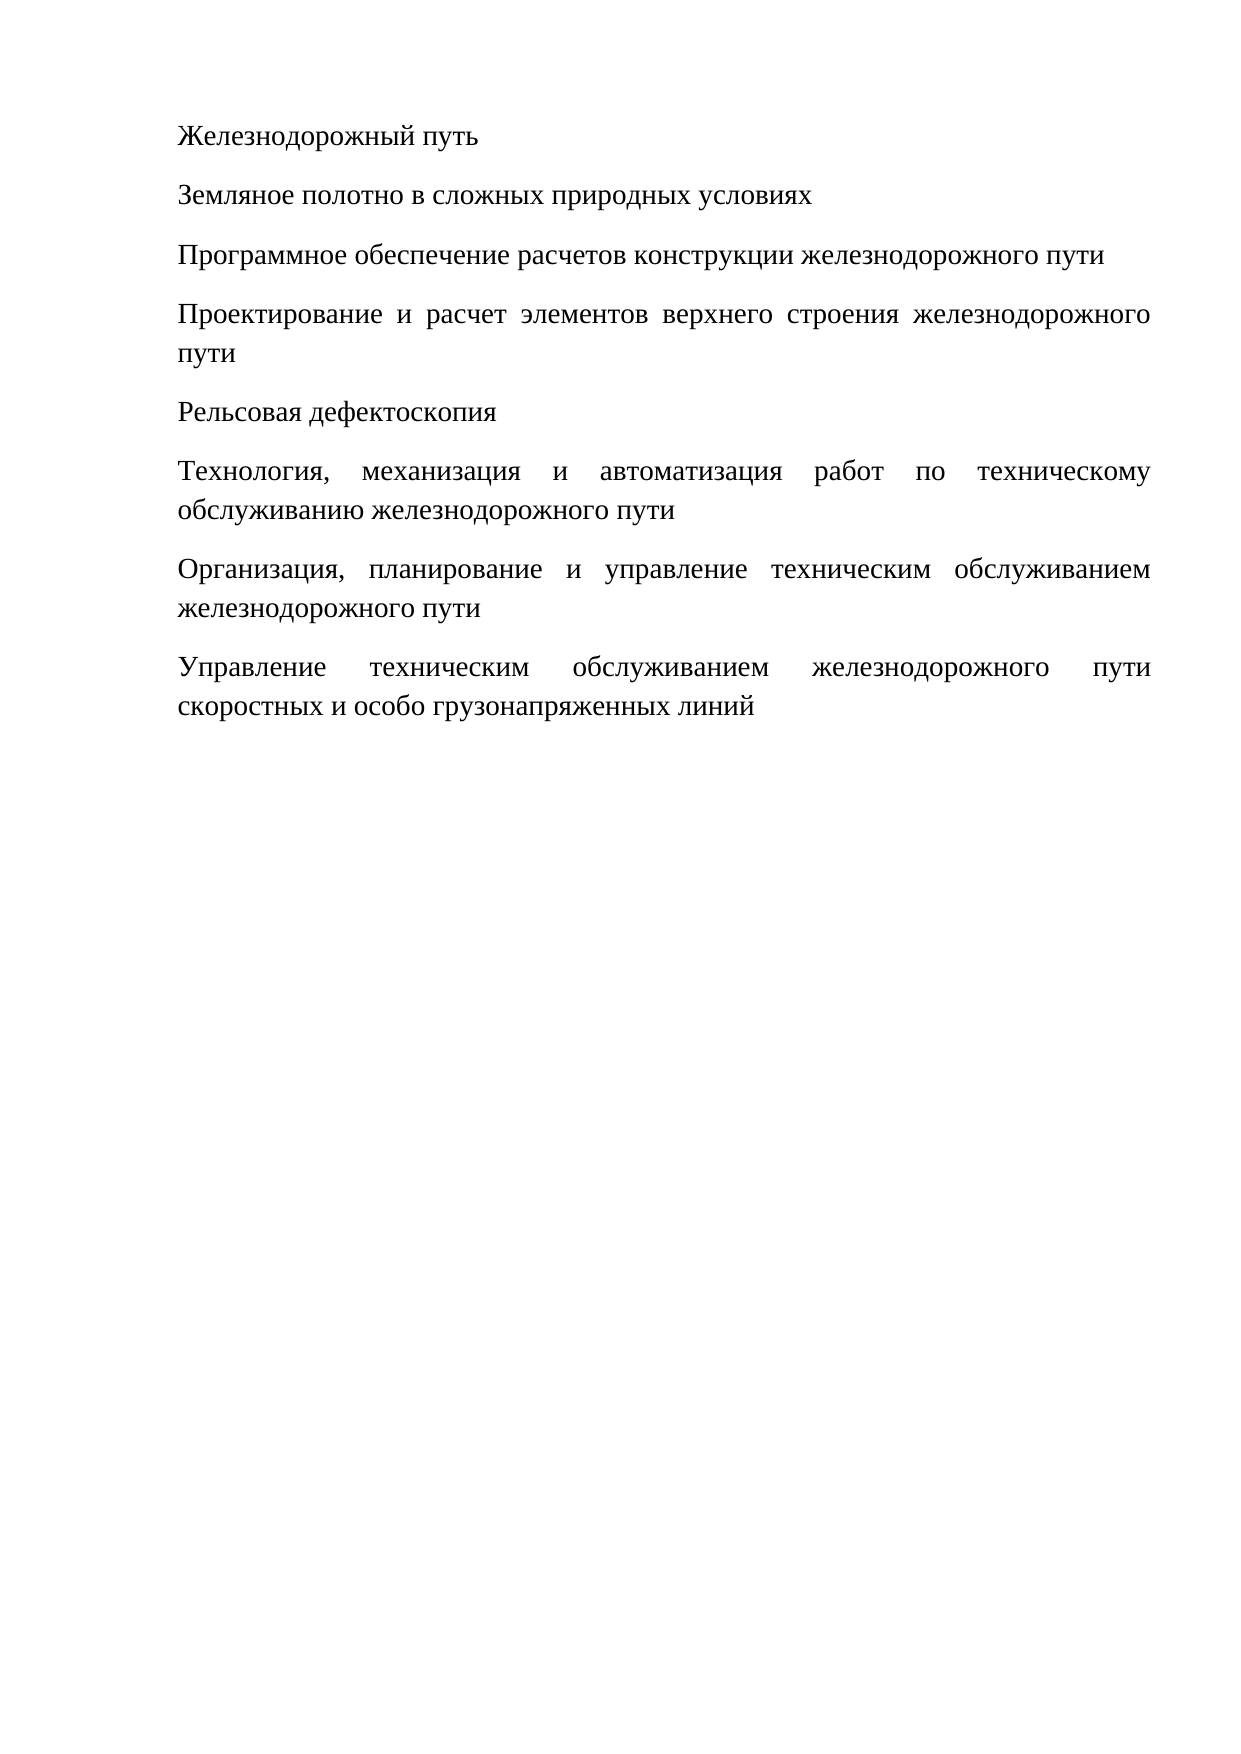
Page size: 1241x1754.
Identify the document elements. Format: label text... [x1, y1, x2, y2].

text Земляное полотно в сложных природных условиях [177, 177, 1152, 211]
text Проектирование и расчет элементов верхнего строения железнодорожного пути [177, 296, 1152, 368]
text Программное обеспечение расчетов конструкции железнодорожного пути [177, 237, 1152, 270]
text Технология, механизация и автоматизация работ по техническому обслуживанию железнодорожного пути [177, 453, 1152, 526]
text Управление техническим обслуживанием железнодорожного пути скоростных и особо грузонапряженных линий [177, 649, 1152, 721]
text Организация, планирование и управление техническим обслуживанием железнодорожного пути [177, 551, 1152, 623]
text Рельсовая дефектоскопия [177, 394, 1152, 428]
text Железнодорожный путь [177, 118, 1152, 152]
